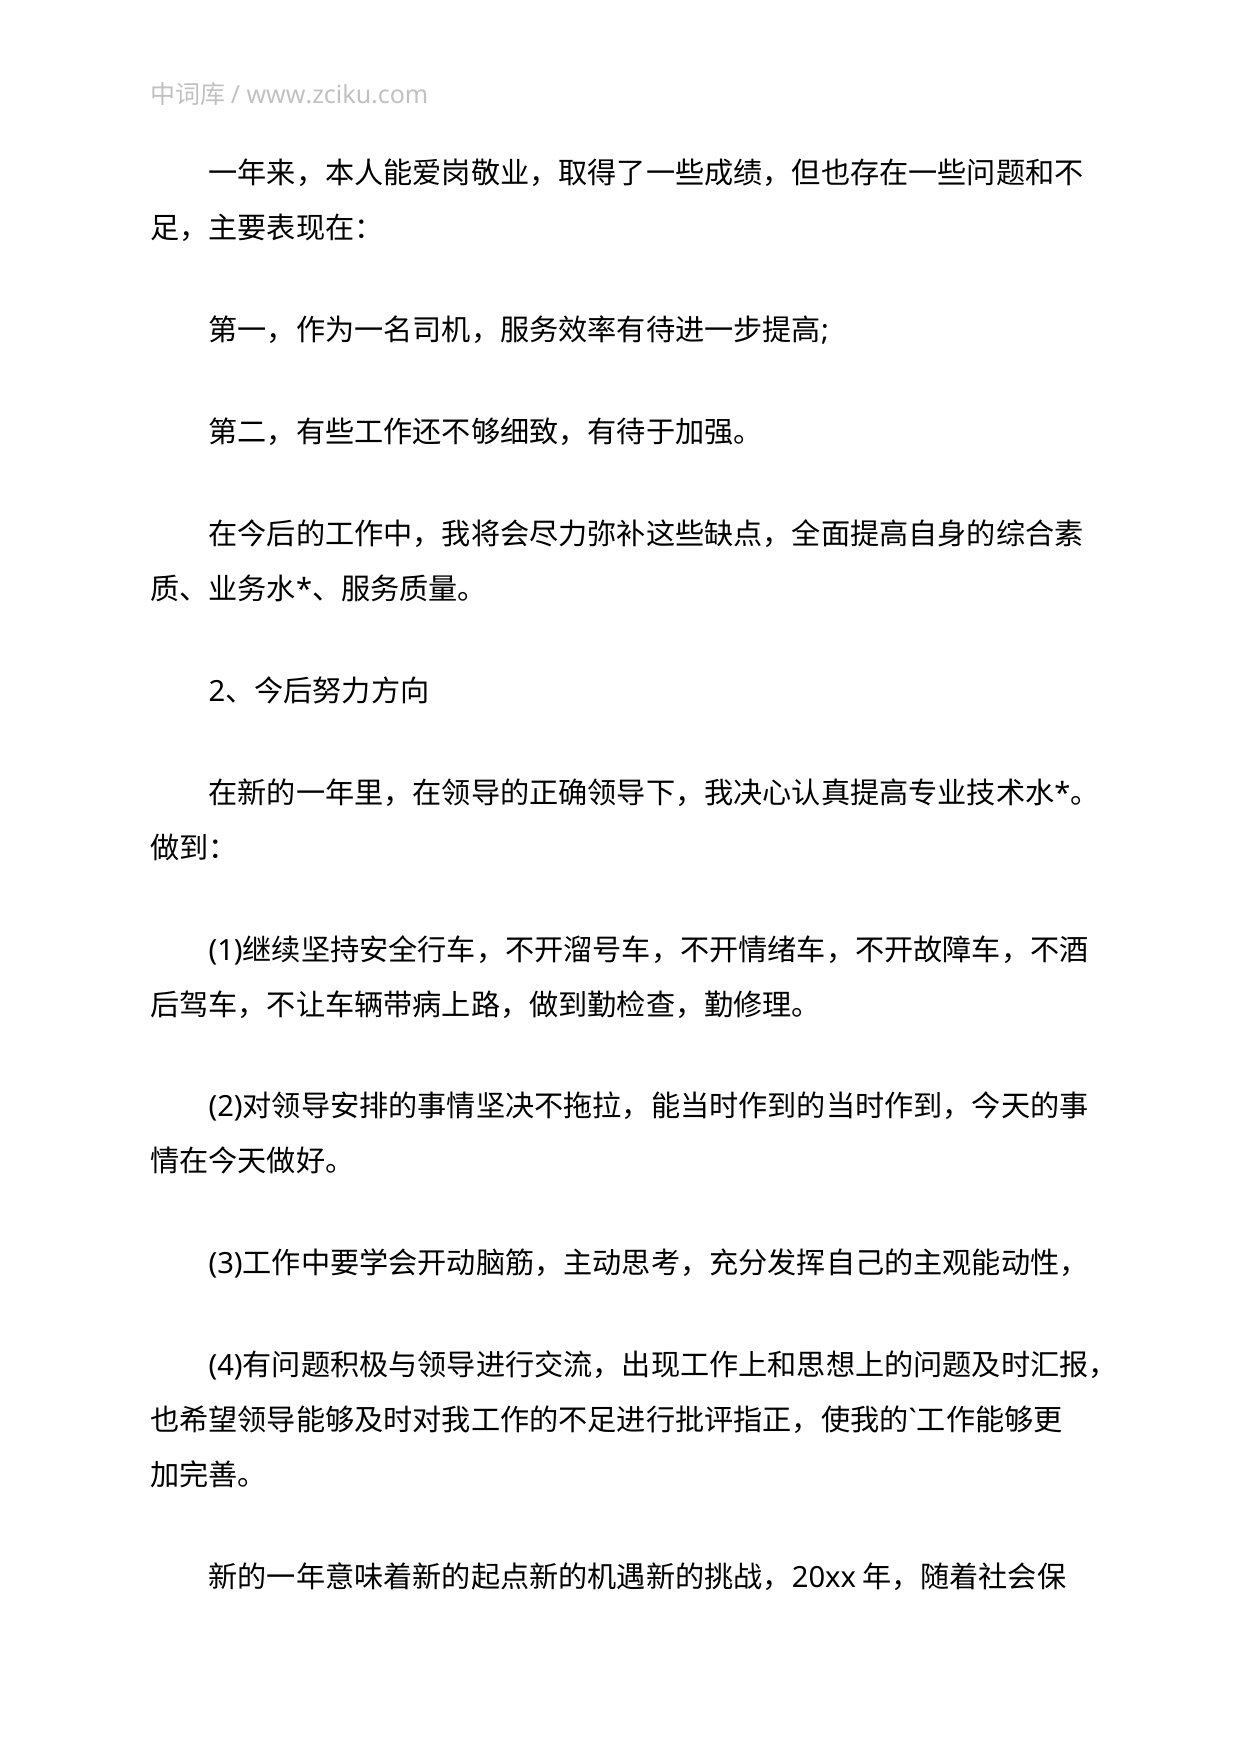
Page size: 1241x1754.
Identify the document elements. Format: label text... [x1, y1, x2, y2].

text 在今后的工作中，我将会尽力弥补这些缺点，全面提高自身的综合素质、业务水*、服务质量。 [150, 510, 1090, 608]
text (1)继续坚持安全行车，不开溜号车，不开情绪车，不开故障车，不酒后驾车，不让车辆带病上路，做到勤检查，勤修理。 [150, 926, 1090, 1023]
text 在新的一年里，在领导的正确领导下，我决心认真提高专业技术水*。做到： [150, 769, 1090, 867]
text 2、今后努力方向 [150, 667, 1090, 710]
text 一年来，本人能爱岗敬业，取得了一些成绩，但也存在一些问题和不足，主要表现在： [150, 150, 1090, 247]
text 第二，有些工作还不够细致，有待于加强。 [150, 409, 1090, 451]
text (4)有问题积极与领导进行交流，出现工作上和思想上的问题及时汇报，也希望领导能够及时对我工作的不足进行批评指正，使我的`工作能够更加完善。 [150, 1342, 1090, 1494]
text 第一，作为一名司机，服务效率有待进一步提高; [150, 307, 1090, 349]
text (3)工作中要学会开动脑筋，主动思考，充分发挥自己的主观能动性， [150, 1239, 1090, 1282]
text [150, 1553, 1090, 1596]
text (2)对领导安排的事情坚决不拖拉，能当时作到的当时作到，今天的事情在今天做好。 [150, 1083, 1090, 1180]
